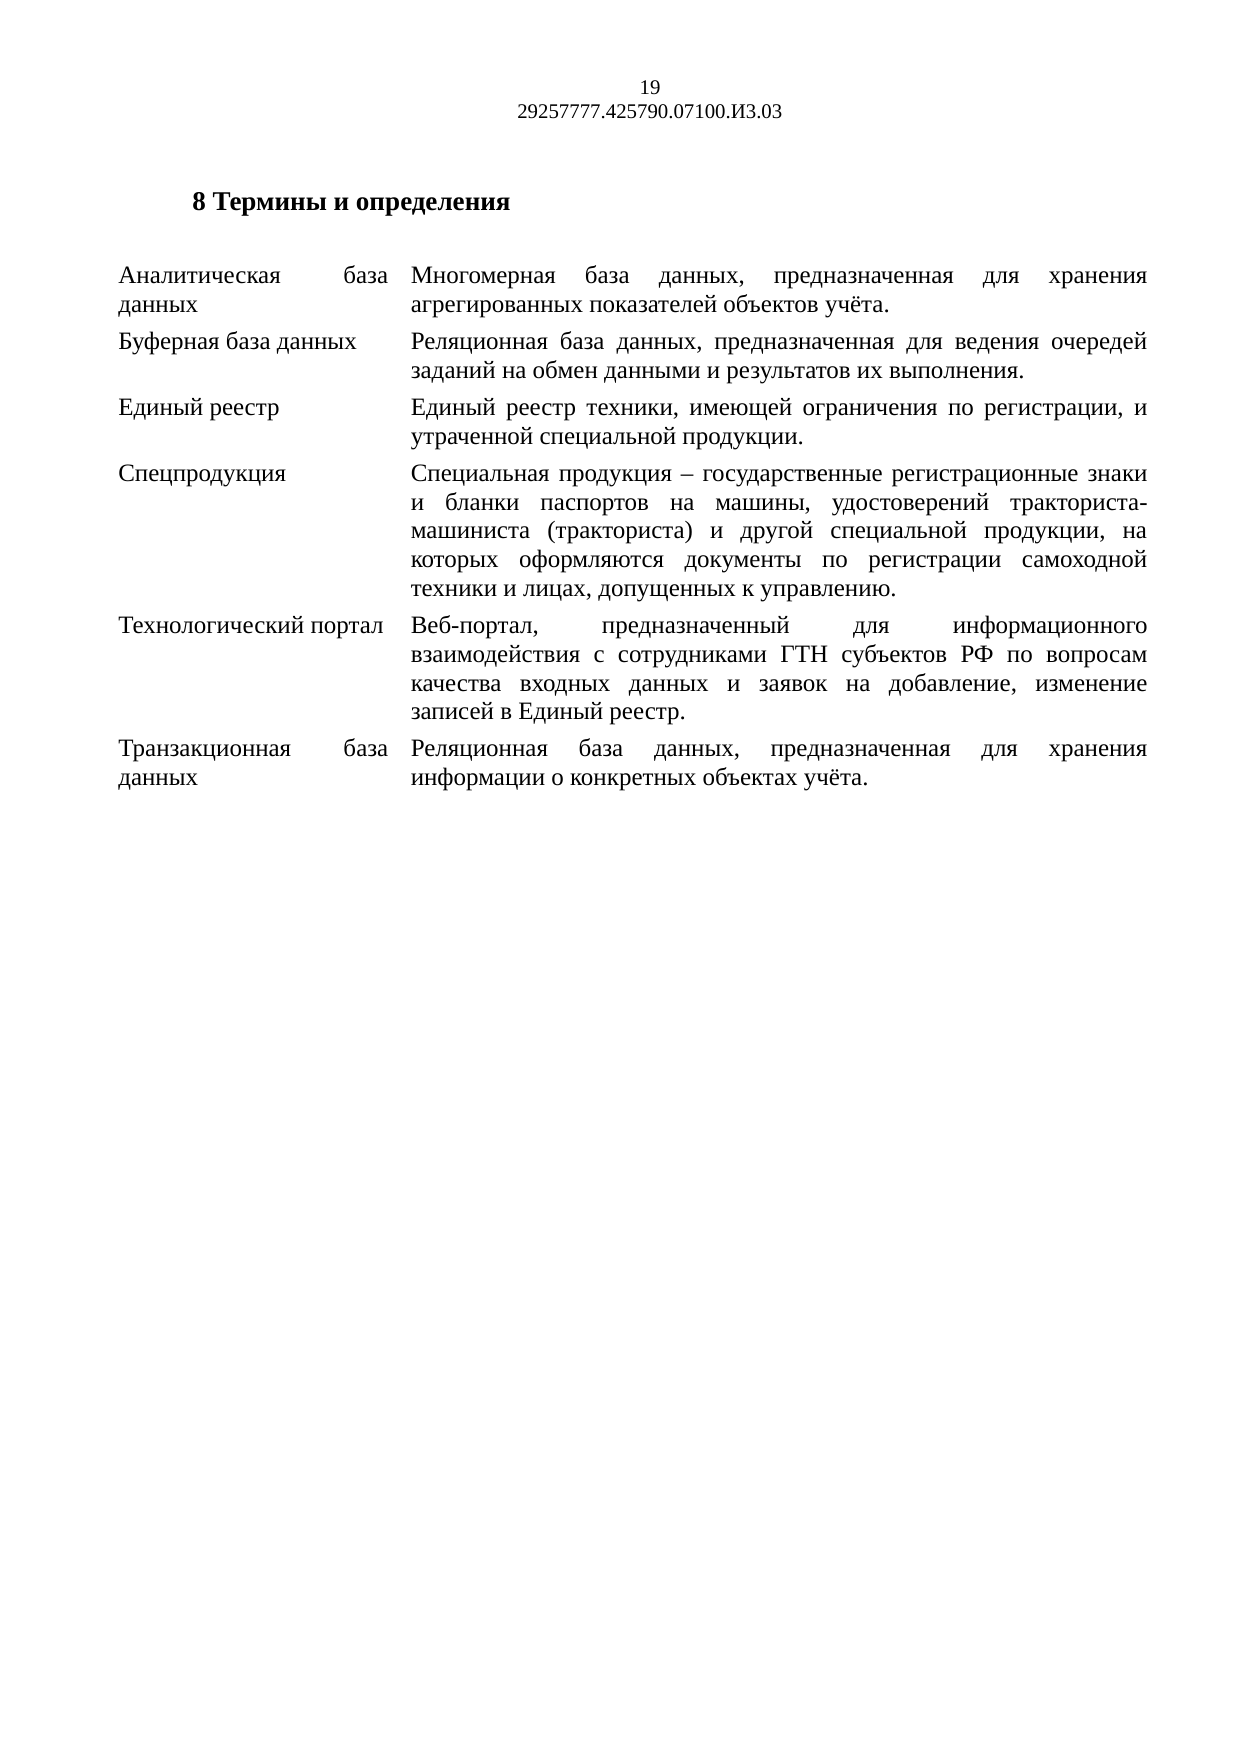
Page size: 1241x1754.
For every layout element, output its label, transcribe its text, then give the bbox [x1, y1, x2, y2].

table_header Аналитическая база данных [107, 256, 399, 322]
table_cell Технологический портал [107, 606, 399, 729]
table_cell Веб-портал, предназначенный для информационного взаимодействия с сотрудниками ГТН субъектов РФ по вопросам качества входных данных и заявок на добавление, изменение записей в Единый реестр. [399, 606, 1159, 729]
table_cell Спецпродукция [107, 454, 399, 606]
table_cell Транзакционная база данных [107, 729, 399, 795]
table_cell Единый реестр [107, 388, 399, 454]
table_cell Реляционная база данных, предназначенная для ведения очередей заданий на обмен данными и результатов их выполнения. [399, 322, 1159, 388]
subtitle Термины и определения [118, 185, 1181, 216]
table_cell Единый реестр техники, имеющей ограничения по регистрации, и утраченной специальной продукции. [399, 388, 1159, 454]
table_cell Специальная продукция – государственные регистрационные знаки и бланки паспортов на машины, удостоверений тракториста-машиниста (тракториста) и другой специальной продукции, на которых оформляются документы по регистрации самоходной техники и лицах, допущенных к управлению. [399, 454, 1159, 606]
table_cell Буферная база данных [107, 322, 399, 388]
table_cell Реляционная база данных, предназначенная для хранения информации о конкретных объектах учёта. [399, 729, 1159, 795]
table_header Многомерная база данных, предназначенная для хранения агрегированных показателей объектов учёта. [399, 256, 1159, 322]
